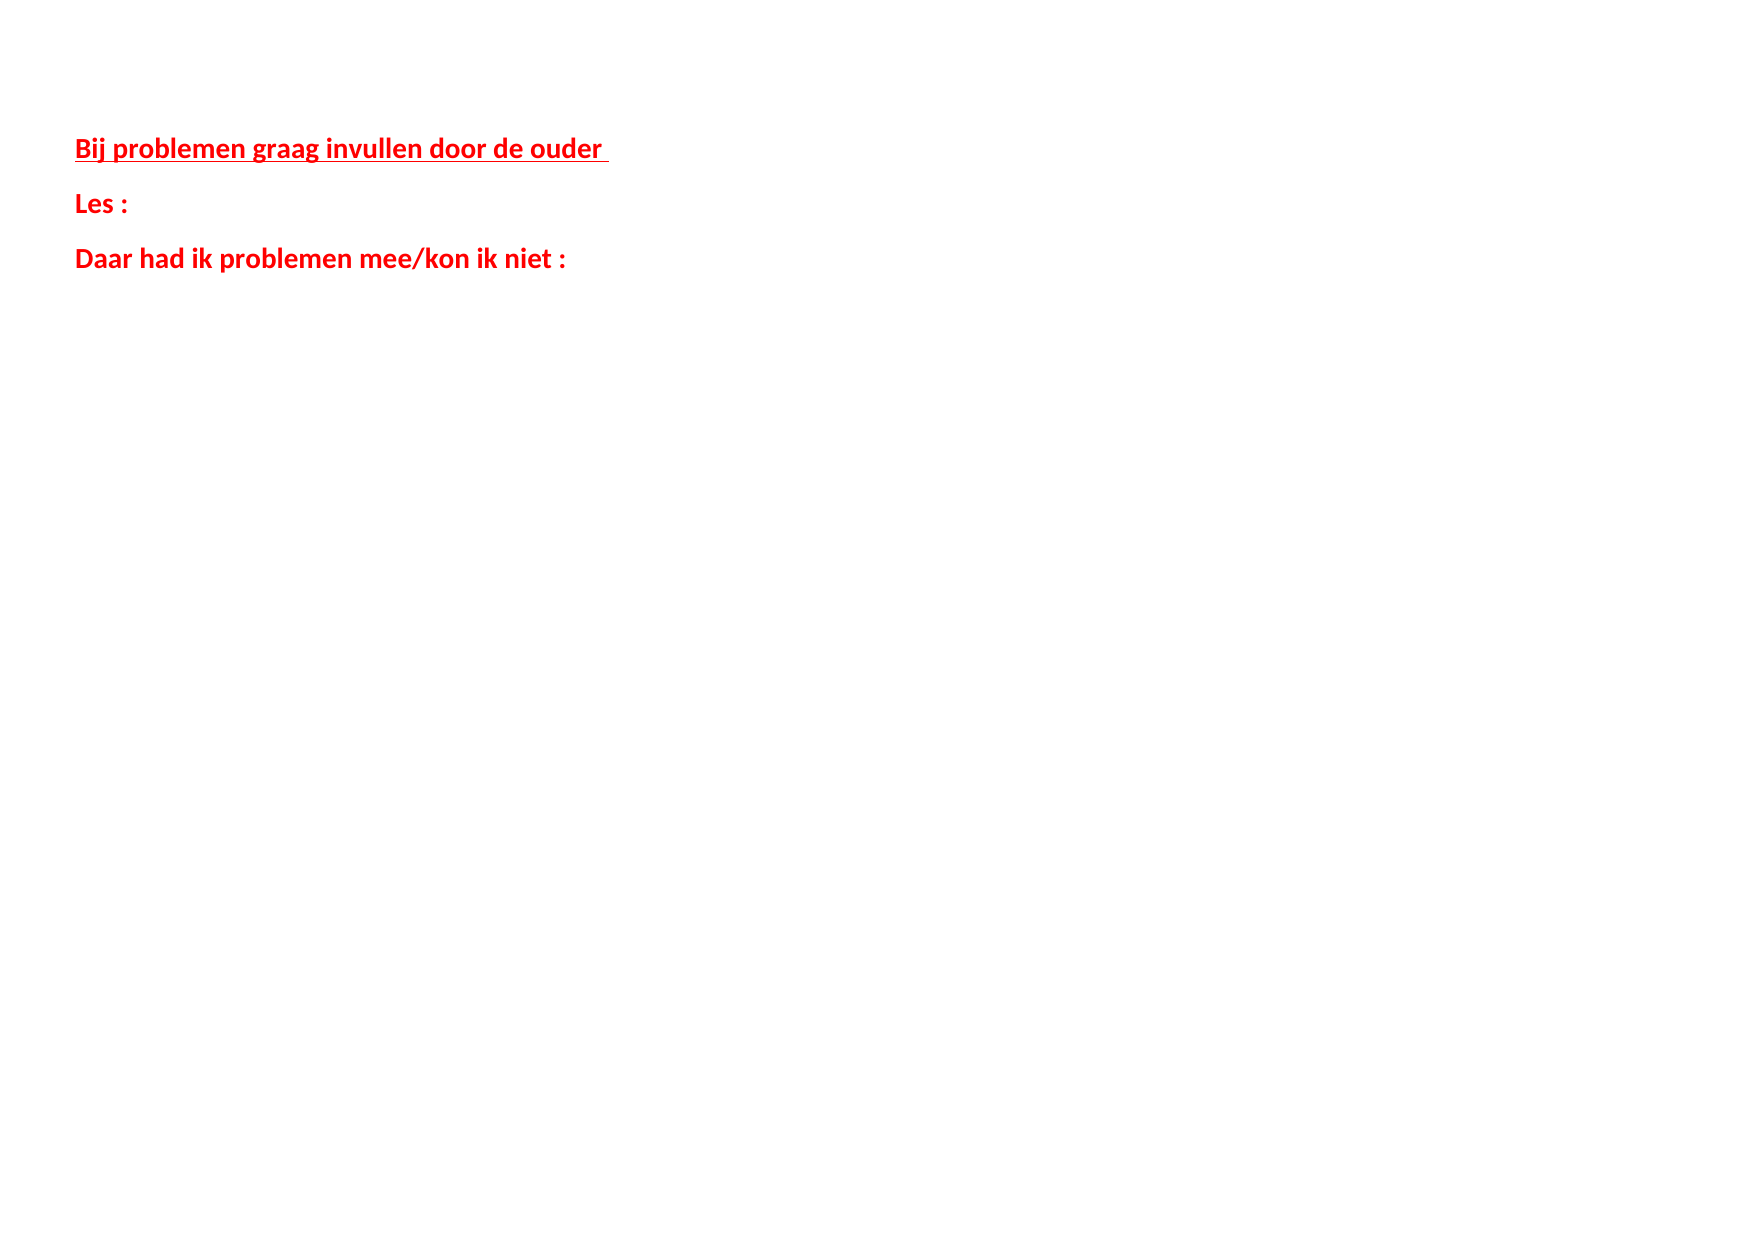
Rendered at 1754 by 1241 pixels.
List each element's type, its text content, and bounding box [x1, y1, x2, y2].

text Daar had ik problemen mee/kon ik niet : [75, 240, 1679, 276]
text Les : [75, 185, 1679, 221]
text Bij problemen graag invullen door de ouder [75, 130, 1679, 166]
